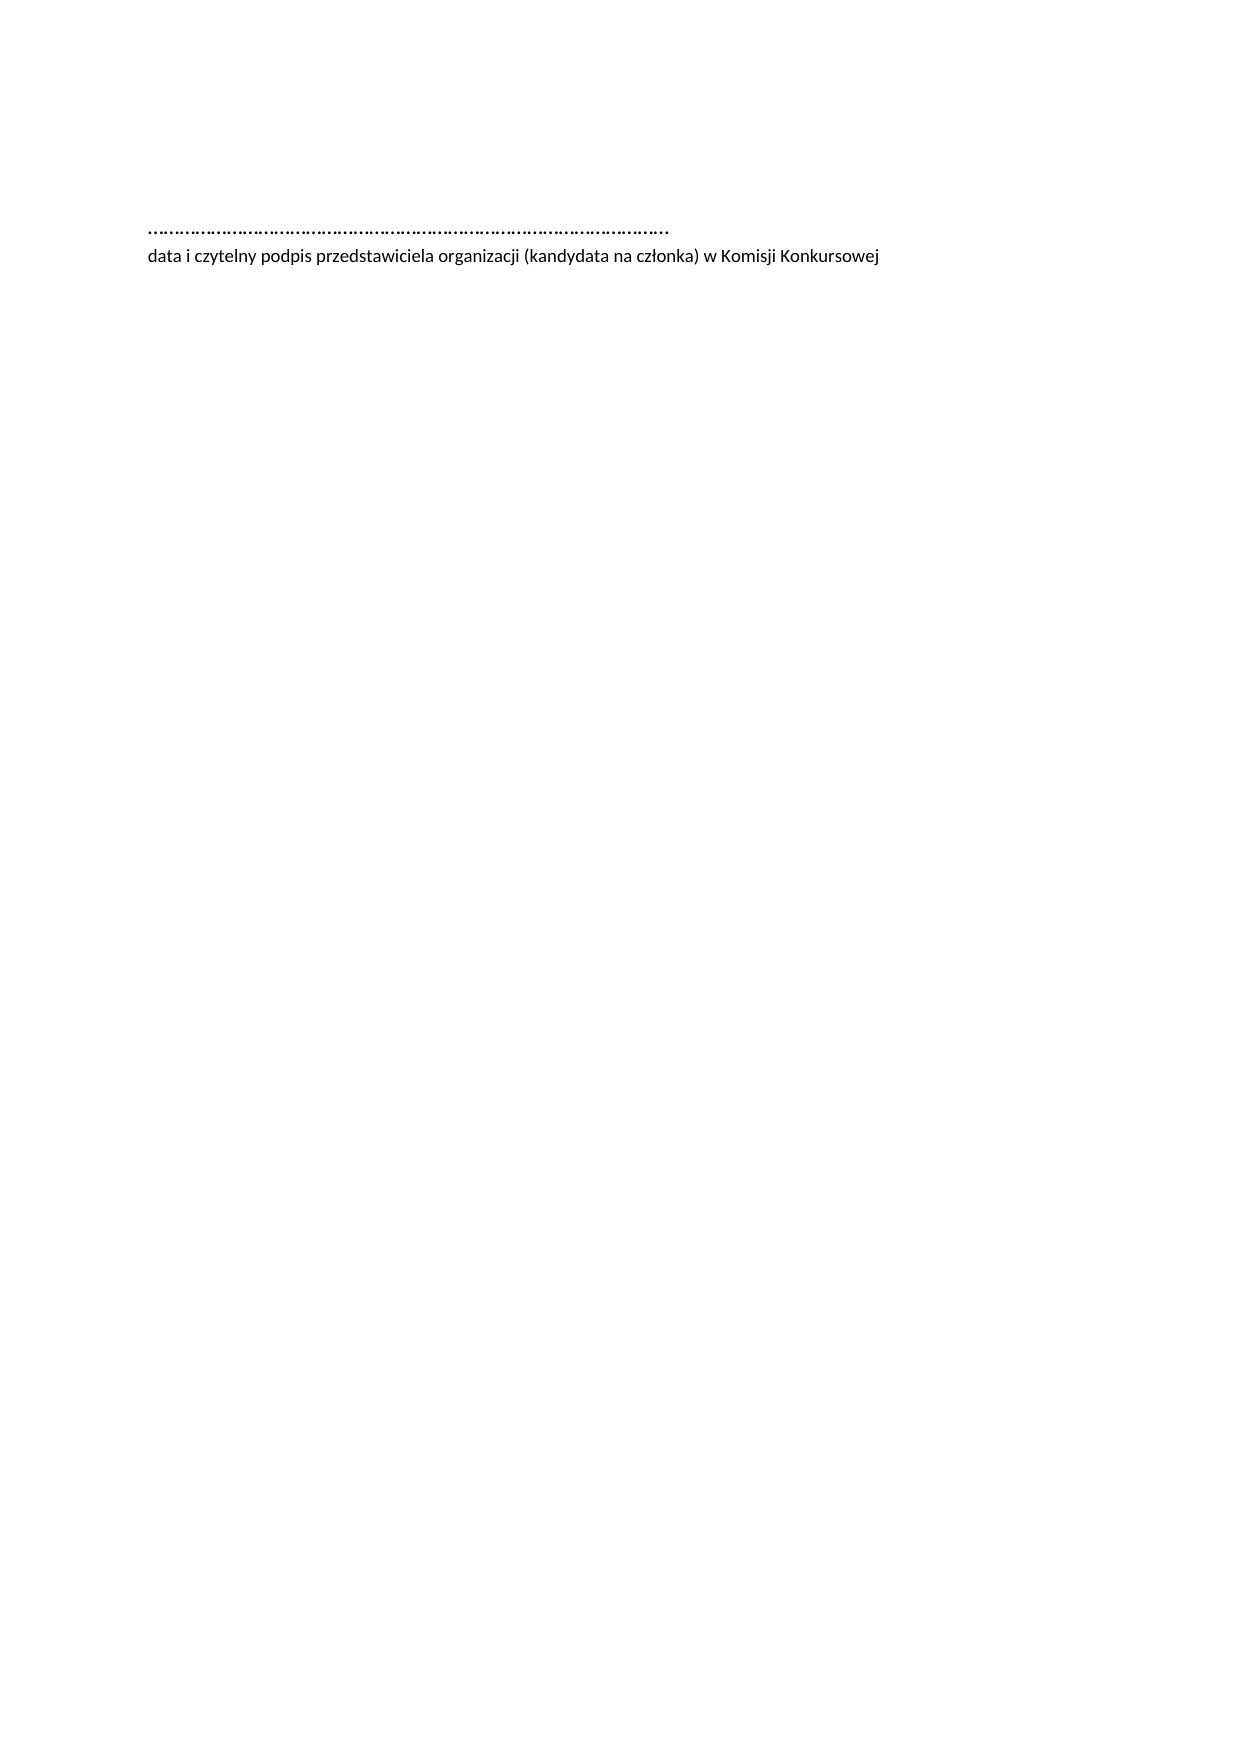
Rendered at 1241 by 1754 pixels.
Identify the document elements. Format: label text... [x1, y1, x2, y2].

text ……………………………………………………………………………………… [148, 212, 1093, 240]
text data i czytelny podpis przedstawiciela organizacji (kandydata na członka) w Komisji Konkursowej [148, 244, 1093, 267]
